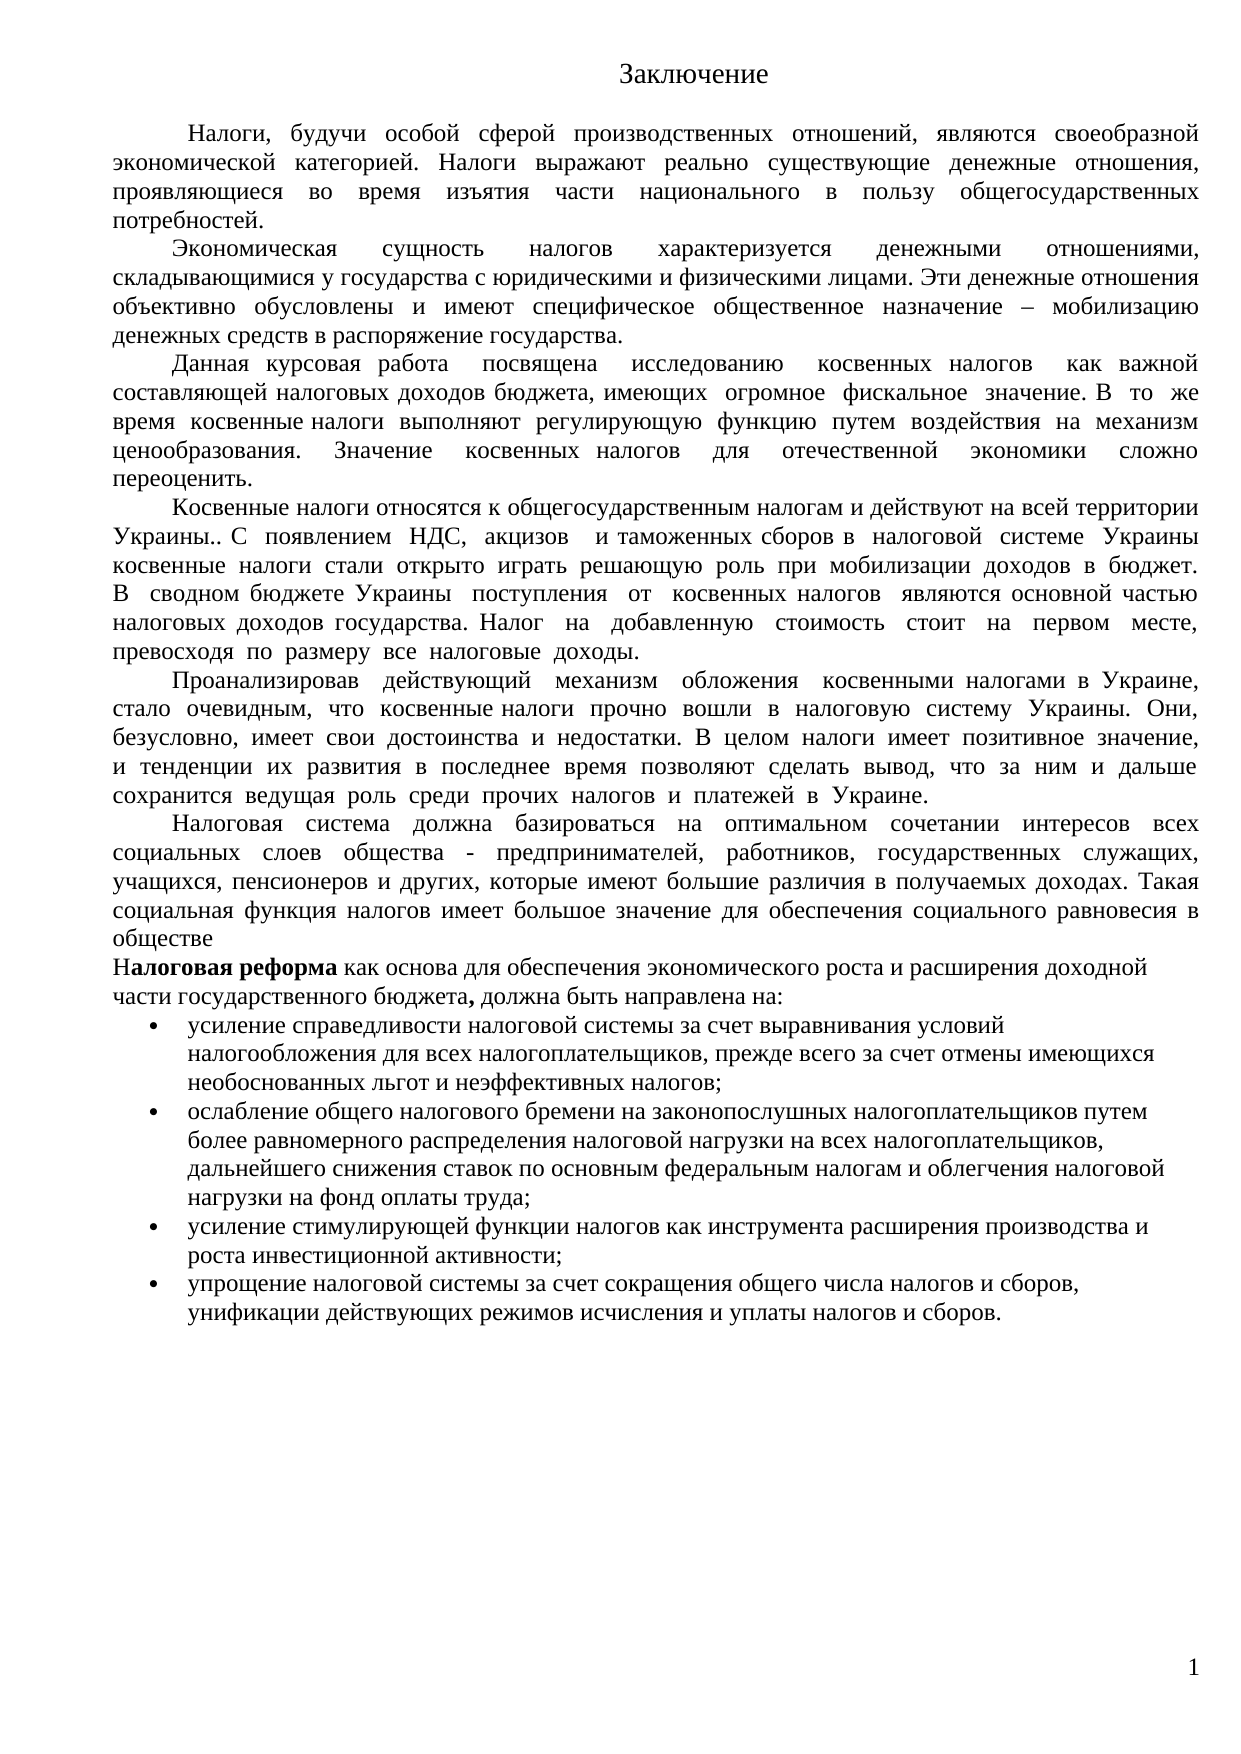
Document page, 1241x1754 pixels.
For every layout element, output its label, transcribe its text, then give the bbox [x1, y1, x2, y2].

text Данная курсовая работа посвящена исследованию косвенных налогов как важной составляющей налоговых доходов бюджета, имеющих огромное фискальное значение. В то же время косвенные налоги выполняют регулирующую функцию путем воздействия на механизм ценообразования. Значение косвенных налогов для отечественной экономики сложно переоценить. [112, 348, 1200, 492]
list упрощение налоговой системы за счет сокращения общего числа налогов и сборов, унификации действующих режимов исчисления и уплаты налогов и сборов. [150, 1268, 1200, 1326]
text Заключение [112, 56, 1200, 90]
text Экономическая сущность налогов характеризуется денежными отношениями, складывающимися у государства с юридическими и физическими лицами. Эти денежные отношения объективно обусловлены и имеют специфическое общественное назначение – мобилизацию денежных средств в распоряжение государства. [112, 233, 1200, 348]
list усиление справедливости налоговой системы за счет выравнивания условий налогообложения для всех налогоплательщиков, прежде всего за счет отмены имеющихся необоснованных льгот и неэффективных налогов; [150, 1010, 1200, 1096]
list усиление стимулирующей функции налогов как инструмента расширения производства и роста инвестиционной активности; [150, 1211, 1200, 1268]
text Налоговая система должна базироваться на оптимальном сочетании интересов всех социальных слоев общества - предпринимателей, работников, государственных служащих, учащихся, пенсионеров и других, которые имеют большие различия в получаемых доходах. Такая социальная функция налогов имеет большое значение для обеспечения социального равновесия в обществе [112, 808, 1200, 952]
list ослабление общего налогового бремени на законопослушных налогоплательщиков путем более равномерного распределения налоговой нагрузки на всех налогоплательщиков, дальнейшего снижения ставок по основным федеральным налогам и облегчения налоговой нагрузки на фонд оплаты труда; [150, 1096, 1200, 1211]
text Проанализировав действующий механизм обложения косвенными налогами в Украине, стало очевидным, что косвенные налоги прочно вошли в налоговую систему Украины. Они, безусловно, имеет свои достоинства и недостатки. В целом налоги имеет позитивное значение, и тенденции их развития в последнее время позволяют сделать вывод, что за ним и дальше сохранится ведущая роль среди прочих налогов и платежей в Украине. [112, 665, 1200, 808]
text Налоги, будучи особой сферой производственных отношений, являются своеобразной экономической категорией. Налоги выражают реально существующие денежные отношения, проявляющиеся во время изъятия части национального в пользу общегосударственных потребностей. [112, 118, 1200, 233]
text Косвенные налоги относятся к общегосударственным налогам и действуют на всей территории Украины.. С появлением НДС, акцизов и таможенных сборов в налоговой системе Украины косвенные налоги стали открыто играть решающую роль при мобилизации доходов в бюджет. В сводном бюджете Украины поступления от косвенных налогов являются основной частью налоговых доходов государства. Налог на добавленную стоимость стоит на первом месте, превосходя по размеру все налоговые доходы. [112, 492, 1200, 665]
text Налоговая реформа как основа для обеспечения экономического роста и расширения доходной части государственного бюджета, должна быть направлена на: [112, 952, 1200, 1010]
